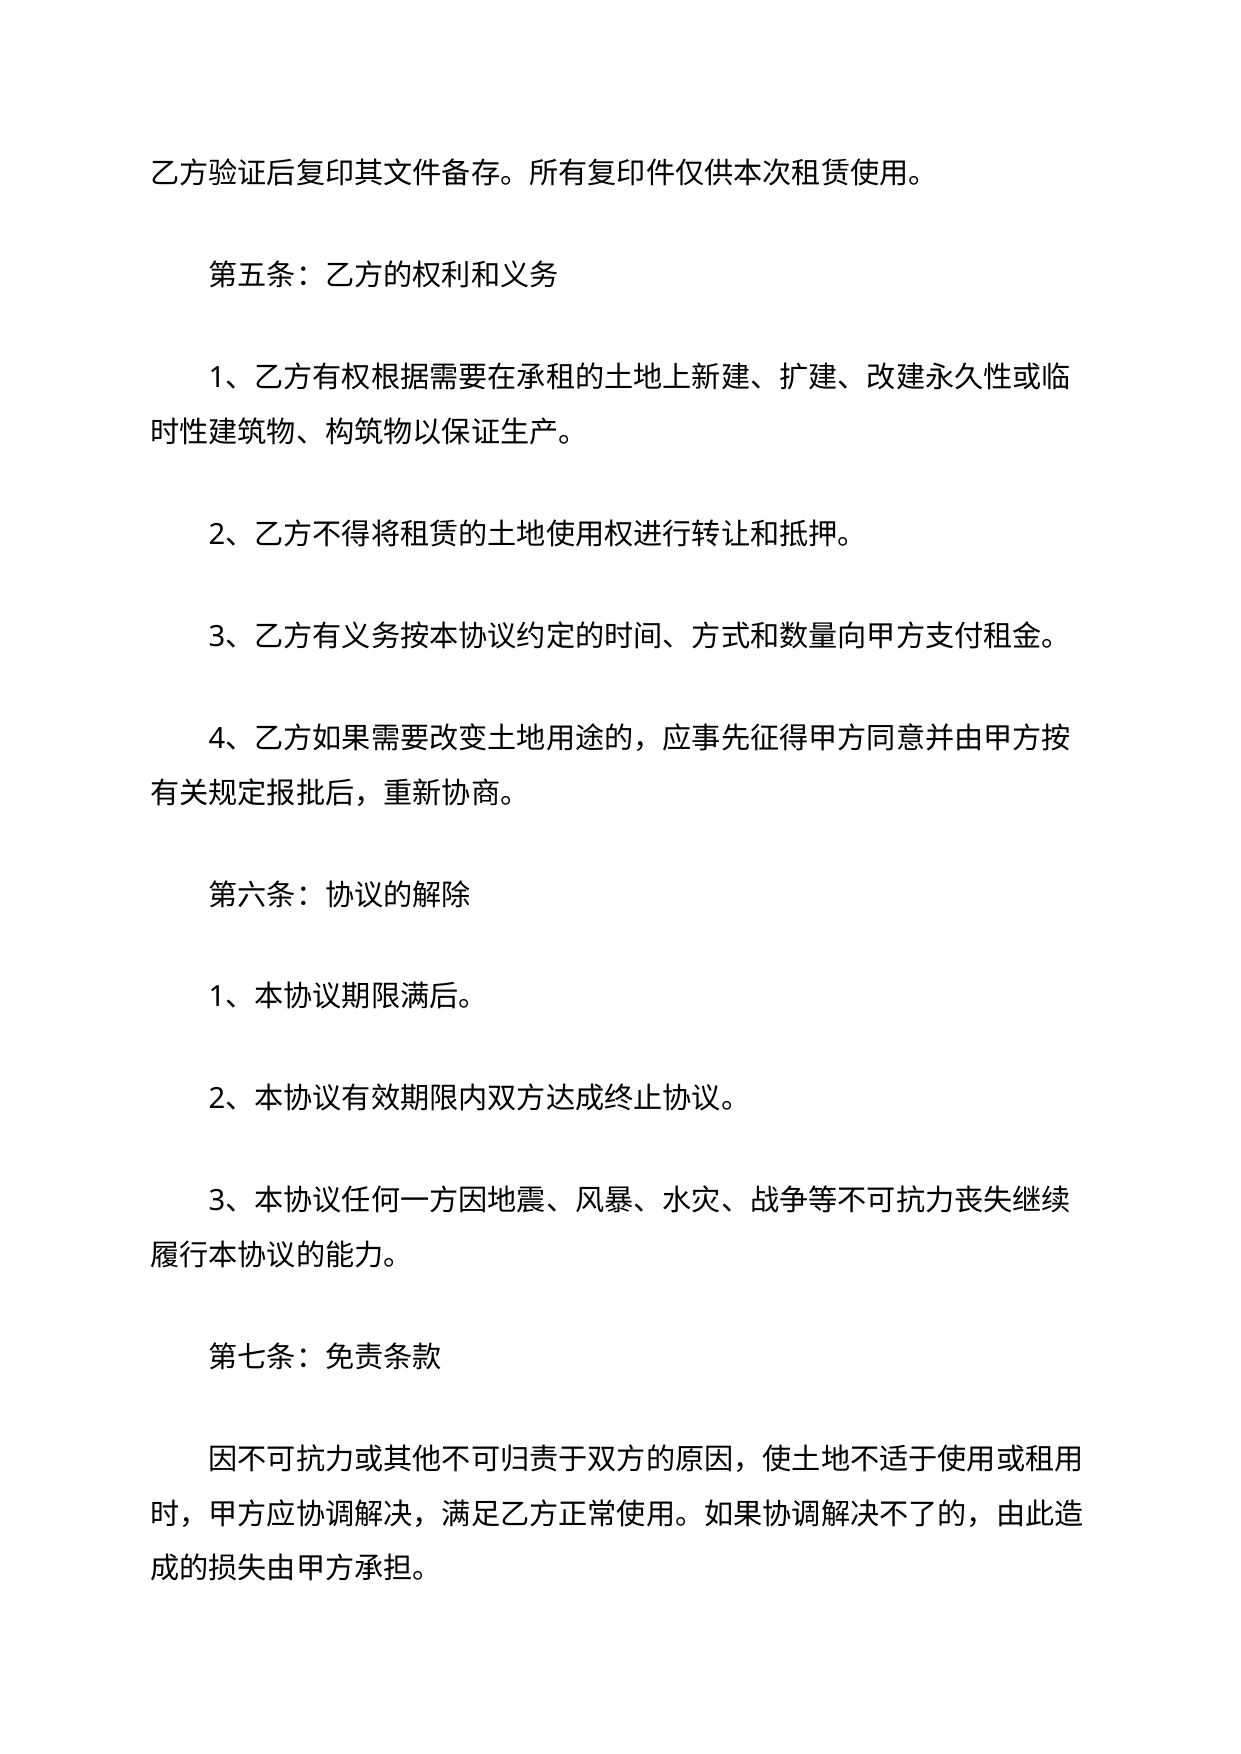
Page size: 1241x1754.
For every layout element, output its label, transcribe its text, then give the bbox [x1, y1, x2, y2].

text 第六条：协议的解除 [150, 871, 1090, 913]
text 3、乙方有义务按本协议约定的时间、方式和数量向甲方支付租金。 [150, 612, 1090, 655]
text 1、本协议期限满后。 [150, 973, 1090, 1015]
text 3、本协议任何一方因地震、风暴、水灾、战争等不可抗力丧失继续履行本协议的能力。 [150, 1177, 1090, 1274]
text 第七条：免责条款 [150, 1333, 1090, 1376]
text 第五条：乙方的权利和义务 [150, 252, 1090, 294]
text 1、乙方有权根据需要在承租的土地上新建、扩建、改建永久性或临时性建筑物、构筑物以保证生产。 [150, 353, 1090, 451]
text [150, 150, 1090, 192]
text 2、乙方不得将租赁的土地使用权进行转让和抵押。 [150, 510, 1090, 553]
text 2、本协议有效期限内双方达成终止协议。 [150, 1075, 1090, 1117]
text 因不可抗力或其他不可归责于双方的原因，使土地不适于使用或租用时，甲方应协调解决，满足乙方正常使用。如果协调解决不了的，由此造成的损失由甲方承担。 [150, 1435, 1090, 1587]
text 4、乙方如果需要改变土地用途的，应事先征得甲方同意并由甲方按有关规定报批后，重新协商。 [150, 714, 1090, 812]
